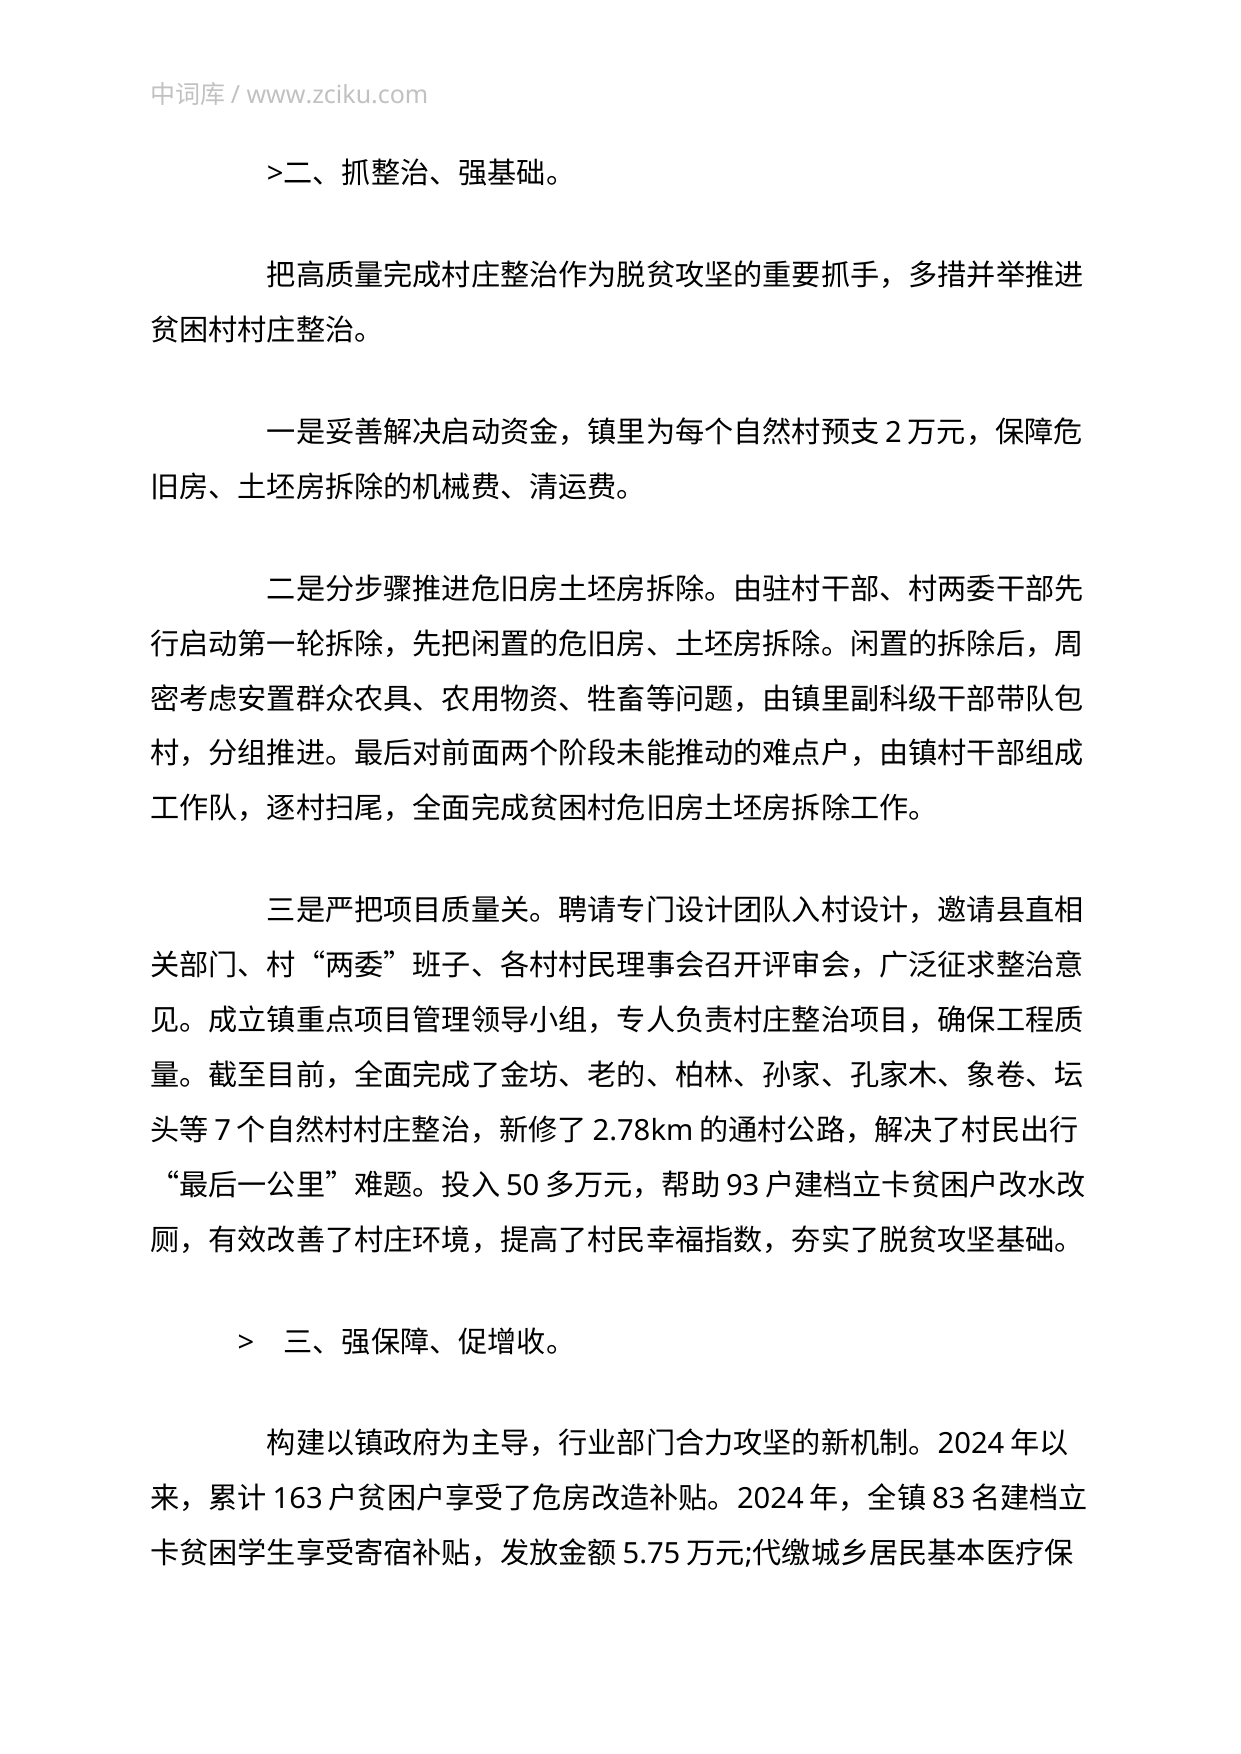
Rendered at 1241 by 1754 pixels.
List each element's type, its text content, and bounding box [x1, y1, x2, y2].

text 一是妥善解决启动资金，镇里为每个自然村预支2万元，保障危旧房、土坯房拆除的机械费、清运费。 [150, 409, 1090, 506]
text >二、抓整治、强基础。 [150, 150, 1090, 192]
text 三是严把项目质量关。聘请专门设计团队入村设计，邀请县直相关部门、村“两委”班子、各村村民理事会召开评审会，广泛征求整治意见。成立镇重点项目管理领导小组，专人负责村庄整治项目，确保工程质量。截至目前，全面完成了金坊、老的、柏林、孙家、孔家木、象卷、坛头等7个自然村村庄整治，新修了2.78km的通村公路，解决了村民出行“最后一公里”难题。投入50多万元，帮助93户建档立卡贫困户改水改厕，有效改善了村庄环境，提高了村民幸福指数，夯实了脱贫攻坚基础。 [150, 887, 1090, 1259]
text > 三、强保障、促增收。 [150, 1318, 1090, 1361]
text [150, 1420, 1090, 1572]
text 二是分步骤推进危旧房土坯房拆除。由驻村干部、村两委干部先行启动第一轮拆除，先把闲置的危旧房、土坯房拆除。闲置的拆除后，周密考虑安置群众农具、农用物资、牲畜等问题，由镇里副科级干部带队包村，分组推进。最后对前面两个阶段未能推动的难点户，由镇村干部组成工作队，逐村扫尾，全面完成贫困村危旧房土坯房拆除工作。 [150, 565, 1090, 827]
text 把高质量完成村庄整治作为脱贫攻坚的重要抓手，多措并举推进贫困村村庄整治。 [150, 252, 1090, 349]
